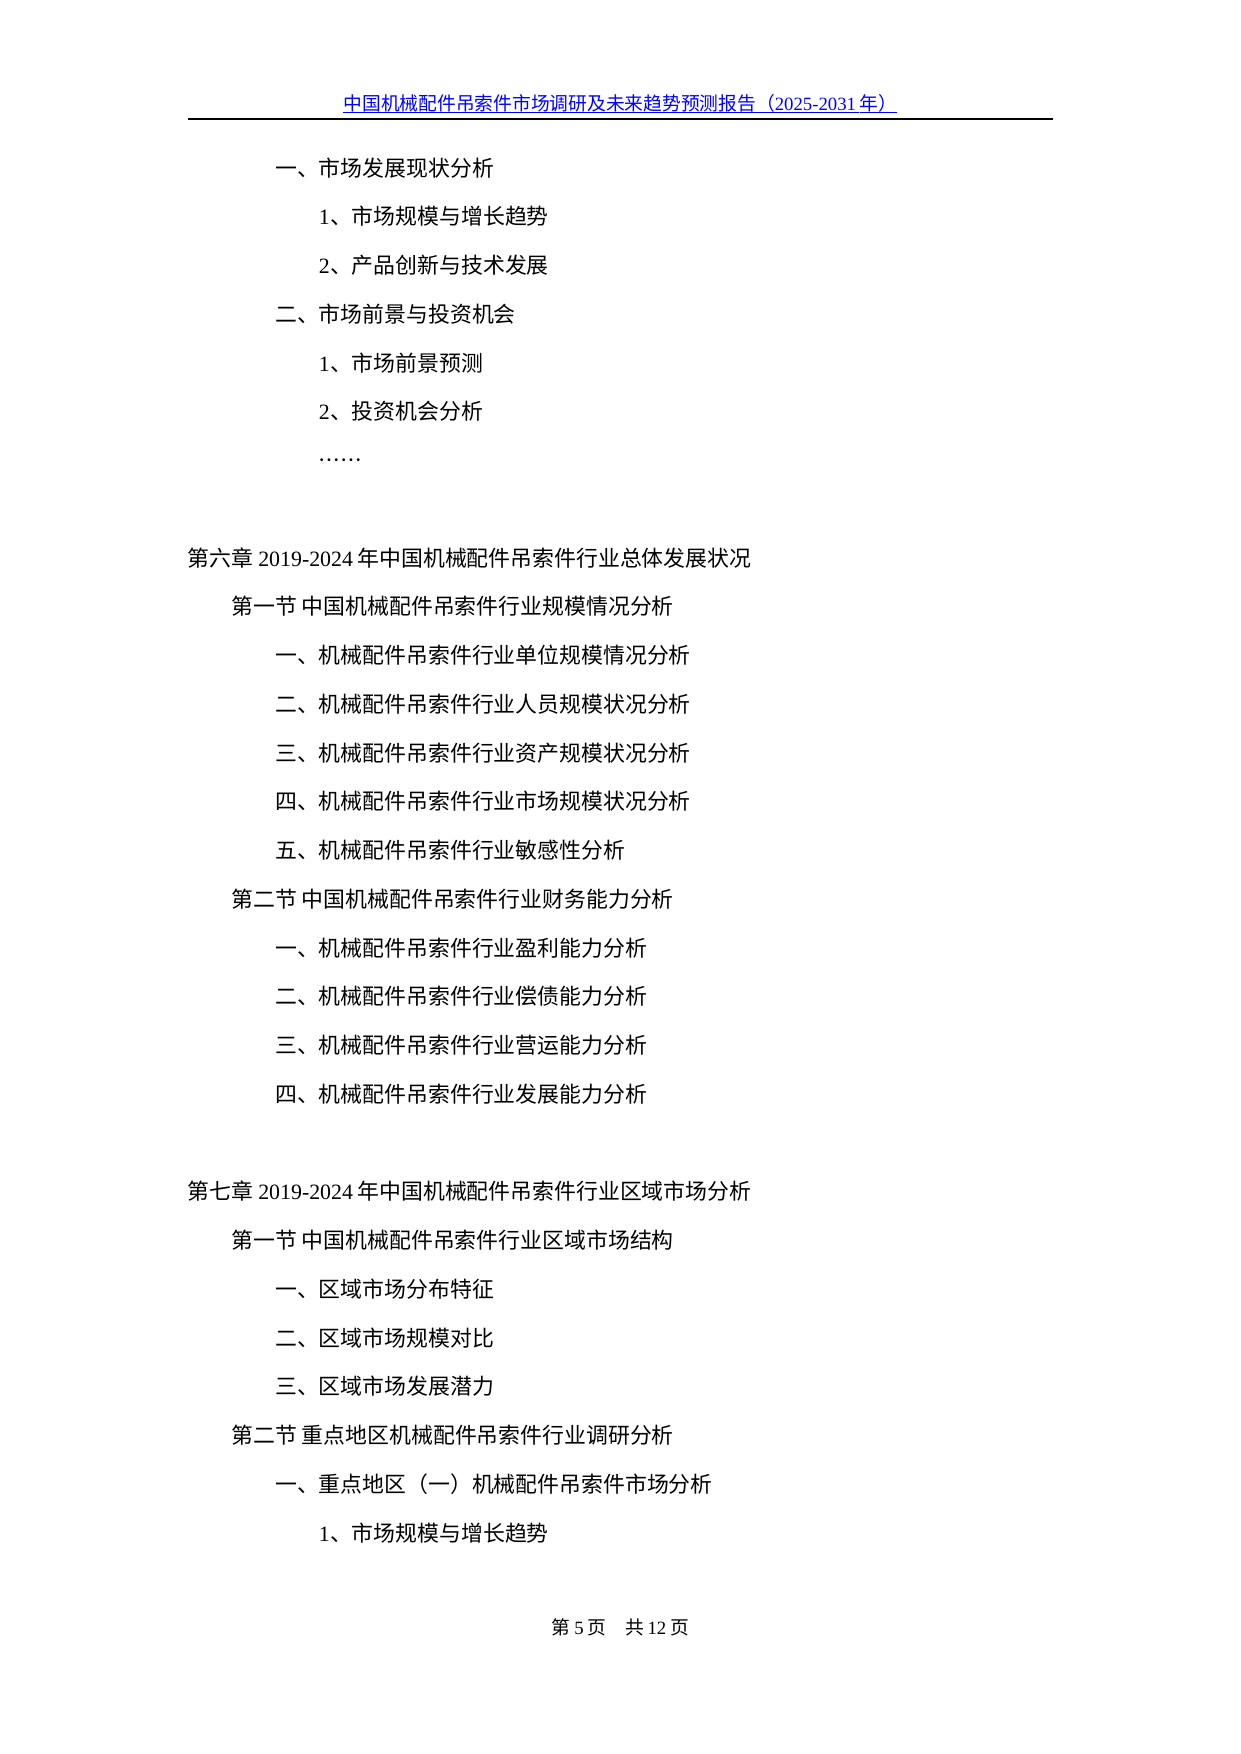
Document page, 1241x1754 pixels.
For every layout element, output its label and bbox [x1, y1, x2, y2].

text [187, 150, 1053, 1548]
